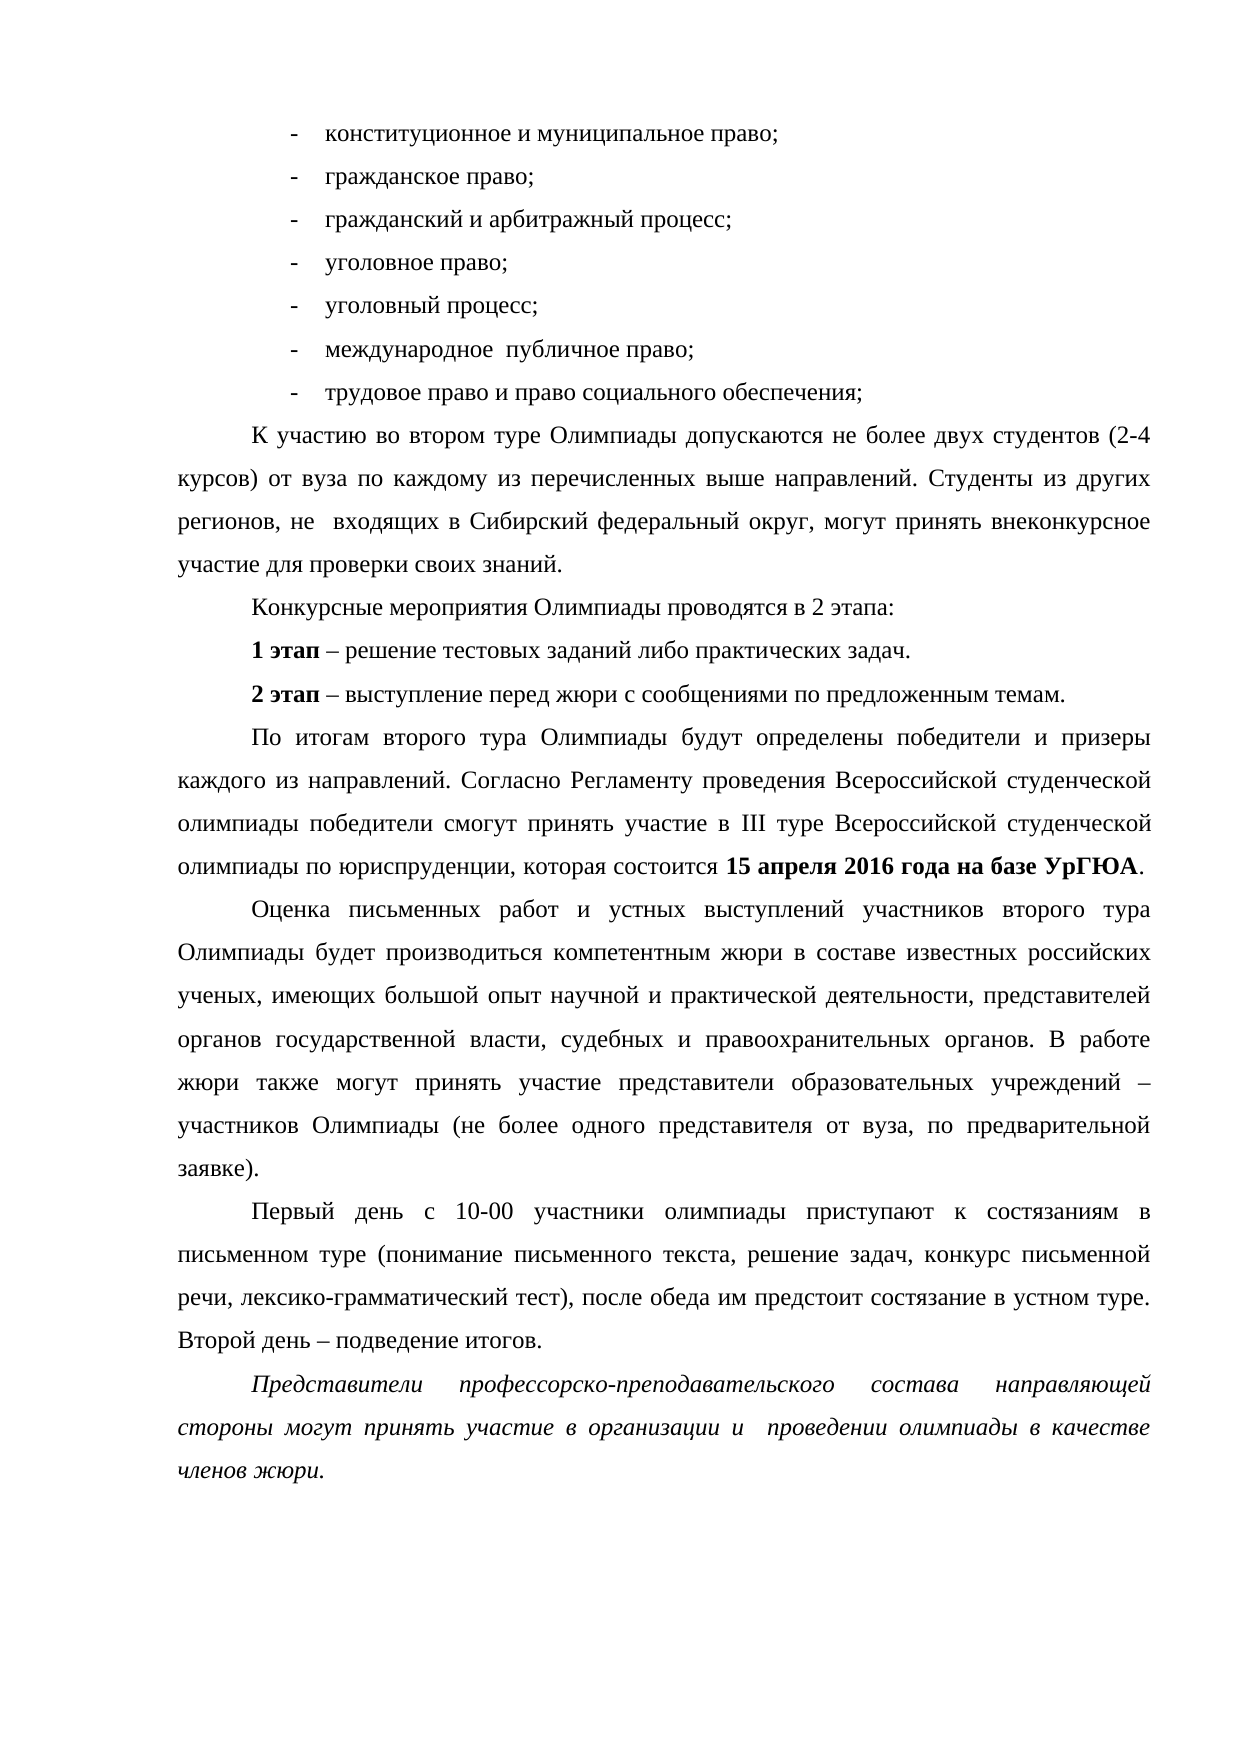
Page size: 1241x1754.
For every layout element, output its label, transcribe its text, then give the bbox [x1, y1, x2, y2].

list уголовный процесс; [177, 291, 1152, 319]
text Первый день с 10-00 участники олимпиады приступают к состязаниям в письменном туре (понимание письменного текста, решение задач, конкурс письменной речи, лексико-грамматический тест), после обеда им предстоит состязание в устном туре. Второй день – подведение итогов. [177, 1196, 1152, 1354]
text К участию во втором туре Олимпиады допускаются не более двух студентов (2-4 курсов) от вуза по каждому из перечисленных выше направлений. Студенты из других регионов, не входящих в Сибирский федеральный округ, могут принять внеконкурсное участие для проверки своих знаний. [177, 420, 1152, 578]
text Представители профессорско-преподавательского состава направляющей стороны могут принять участие в организации и проведении олимпиады в качестве членов жюри. [177, 1369, 1152, 1484]
list международное публичное право; [177, 334, 1152, 362]
list гражданский и арбитражный процесс; [177, 204, 1152, 233]
list конституционное и муниципальное право; [177, 118, 1152, 147]
text 2 этап – выступление перед жюри с сообщениями по предложенным темам. [177, 679, 1152, 707]
text Конкурсные мероприятия Олимпиады проводятся в 2 этапа: [177, 592, 1152, 621]
text 1 этап – решение тестовых заданий либо практических задач. [177, 636, 1152, 664]
list гражданское право; [177, 161, 1152, 190]
list уголовное право; [177, 247, 1152, 276]
text По итогам второго тура Олимпиады будут определены победители и призеры каждого из направлений. Согласно Регламенту проведения Всероссийской студенческой олимпиады победители смогут принять участие в III туре Всероссийской студенческой олимпиады по юриспруденции, которая состоится 15 апреля 2016 года на базе УрГЮА. Оценка письменных работ и устных выступлений участников второго тура Олимпиады будет производиться компетентным жюри в составе известных российских ученых, имеющих большой опыт научной и практической деятельности, представителей органов государственной власти, судебных и правоохранительных органов. В работе жюри также могут принять участие представители образовательных учреждений – участников Олимпиады (не более одного представителя от вуза, по предварительной заявке). [177, 722, 1152, 1182]
list трудовое право и право социального обеспечения; [290, 377, 1152, 406]
